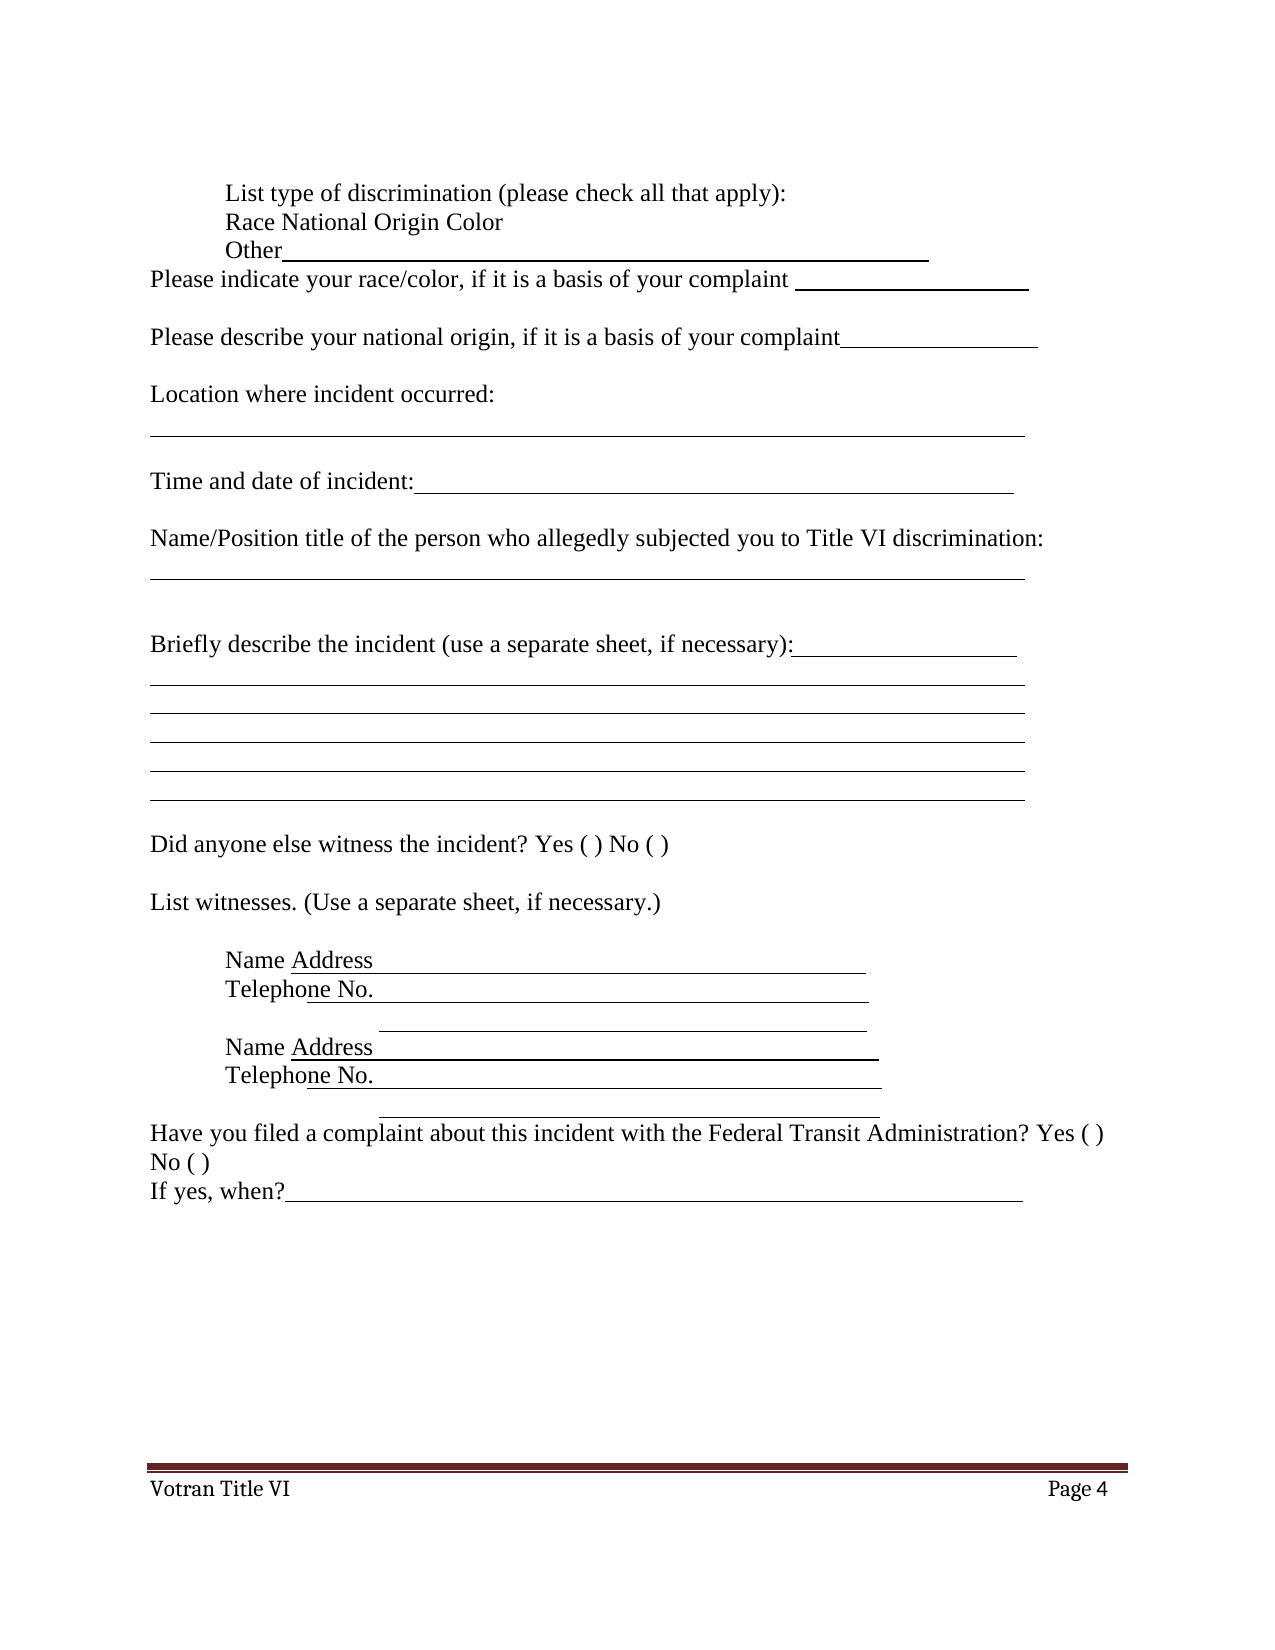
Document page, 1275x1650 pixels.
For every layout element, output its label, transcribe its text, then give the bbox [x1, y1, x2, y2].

text Have you filed a complaint about this incident with the Federal Transit Administration? Yes ( ) No ( ) [150, 1118, 1108, 1176]
text Location where incident occurred: [150, 379, 1144, 407]
text Briefly describe the incident (use a separate sheet, if necessary): [150, 628, 1144, 657]
text Name Address Telephone No. [225, 946, 380, 1003]
text If yes, when? [150, 1176, 1144, 1204]
text Name Address Telephone No. [225, 1032, 380, 1089]
text Name/Position title of the person who allegedly subjected you to Title VI discrimination: [150, 523, 1144, 551]
text Time and date of incident: [150, 465, 1144, 494]
text Please indicate your race/color, if it is a basis of your complaint [150, 264, 1144, 292]
text Please describe your national origin, if it is a basis of your complaint [150, 322, 1144, 350]
text Other [225, 235, 1144, 264]
text Did anyone else witness the incident? Yes ( ) No ( ) List witnesses. (Use a separate sheet, if necessary.) [150, 829, 674, 916]
text List type of discrimination (please check all that apply): Race National Origin Color [225, 178, 791, 235]
